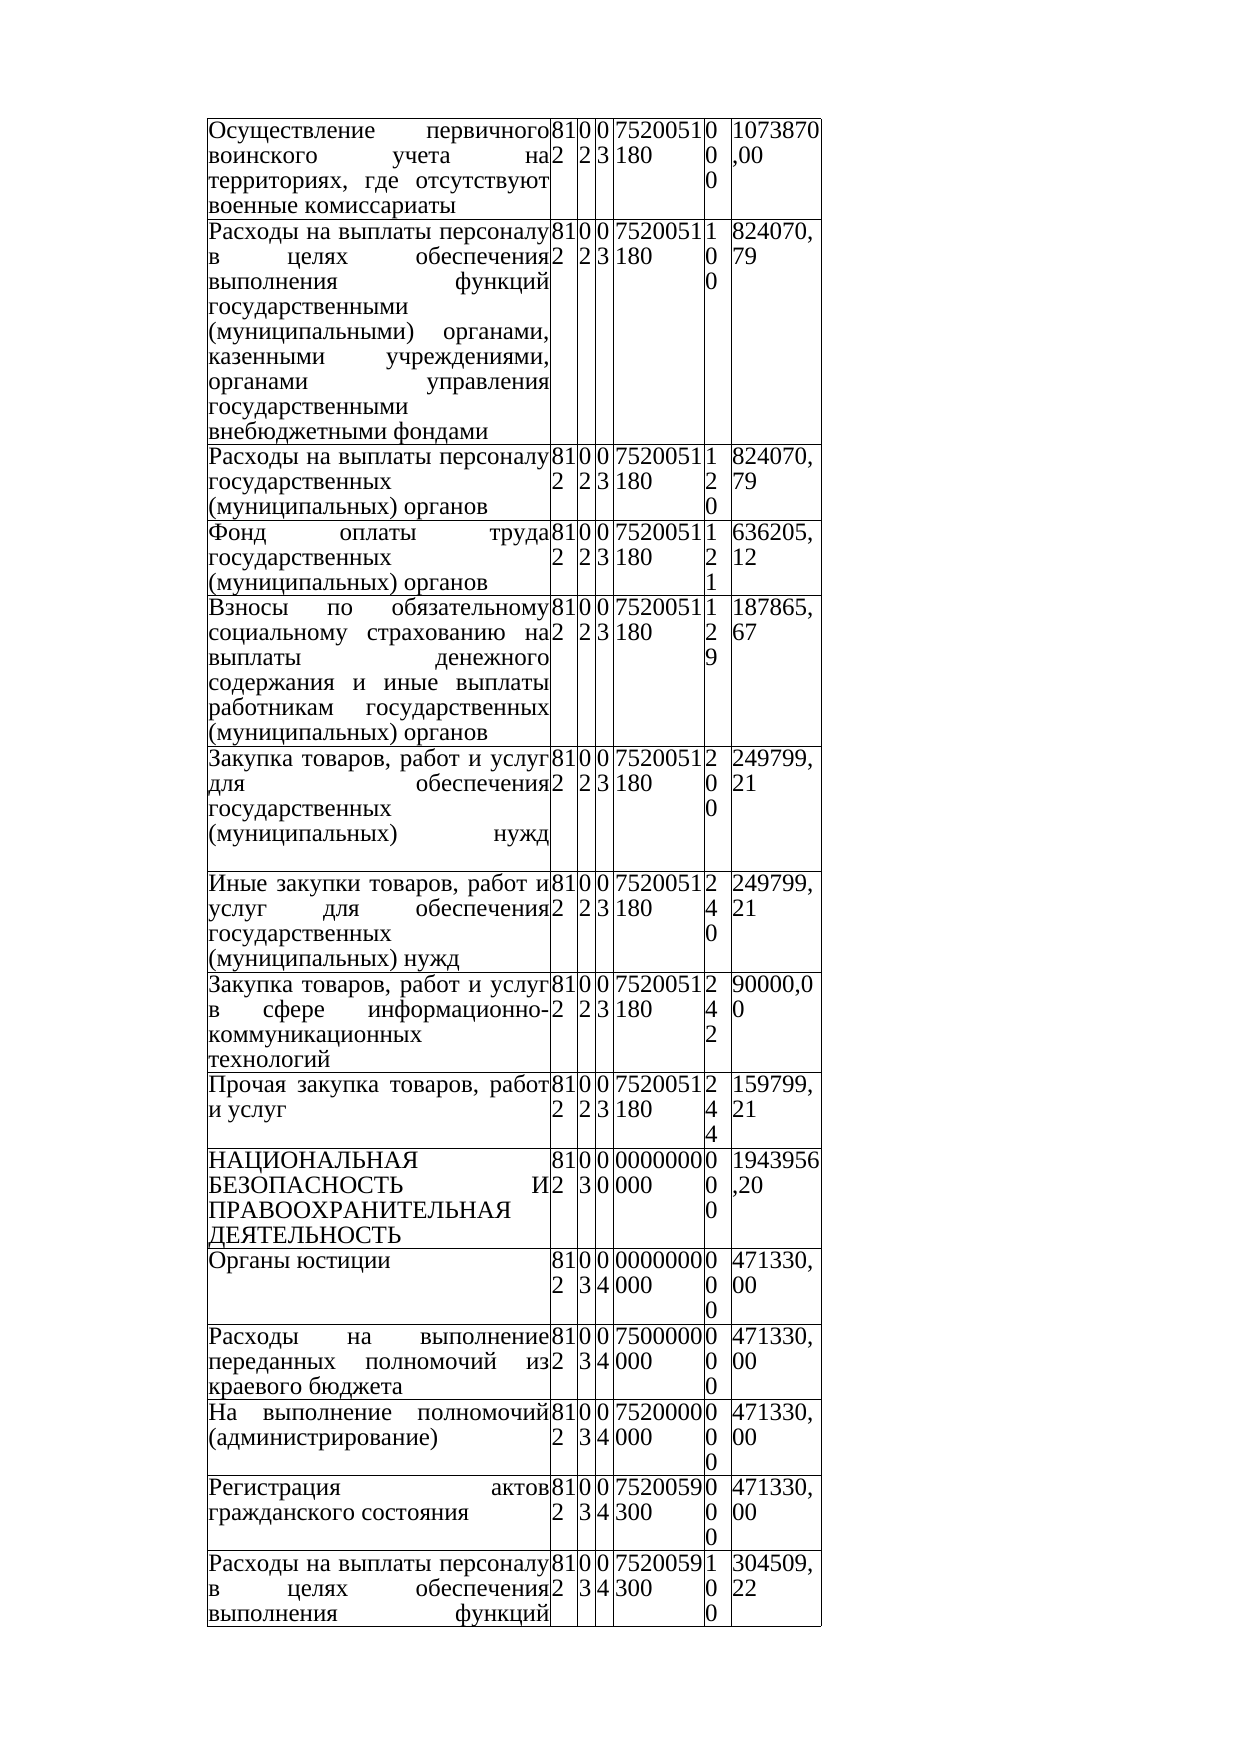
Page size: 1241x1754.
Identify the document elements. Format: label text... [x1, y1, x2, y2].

table_cell 0000000000 [614, 1249, 704, 1324]
table_cell 636205,12 [732, 521, 821, 595]
table_cell 02 [578, 872, 595, 972]
table_cell 812 [551, 1325, 577, 1399]
table_cell 812 [551, 521, 577, 595]
table_cell 03 [596, 596, 613, 746]
table_cell 471330,00 [732, 1325, 821, 1399]
table_cell 249799,21 [732, 747, 821, 871]
table_cell 000 [705, 1325, 731, 1399]
table_cell 824070,79 [732, 445, 821, 520]
table_cell 812 [551, 1551, 577, 1626]
table_cell 812 [551, 747, 577, 871]
table_cell НАЦИОНАЛЬНАЯ БЕЗОПАСНОСТЬ И ПРАВООХРАНИТЕЛЬНАЯ ДЕЯТЕЛЬНОСТЬ [208, 1149, 550, 1248]
table_cell 471330,00 [732, 1476, 821, 1550]
table_cell 02 [578, 747, 595, 871]
table_cell 000 [705, 1249, 731, 1324]
table_cell 159799,21 [732, 1073, 821, 1148]
table_cell Фонд оплаты труда государственных (муниципальных) органов [208, 521, 550, 595]
table_cell 1073870,00 [732, 119, 821, 219]
table_cell 100 [705, 220, 731, 444]
table_cell 7520000000 [614, 1400, 704, 1475]
table_cell 03 [596, 521, 613, 595]
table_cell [208, 1551, 550, 1626]
table_cell Органы юстиции [208, 1249, 550, 1324]
table_cell 03 [596, 445, 613, 520]
table_cell 02 [578, 119, 595, 219]
table_cell 04 [596, 1476, 613, 1550]
table_cell 240 [705, 872, 731, 972]
table_cell 187865,67 [732, 596, 821, 746]
table_cell 824070,79 [732, 220, 821, 444]
table_cell 03 [578, 1400, 595, 1475]
table_cell 812 [551, 220, 577, 444]
table_cell 04 [596, 1551, 613, 1626]
table_cell 000 [705, 1400, 731, 1475]
table_cell 02 [578, 445, 595, 520]
table_cell Прочая закупка товаров, работ и услуг [208, 1073, 550, 1148]
table_cell 03 [578, 1249, 595, 1324]
table_cell 812 [551, 1073, 577, 1148]
table_cell 03 [596, 220, 613, 444]
table_cell 7520059300 [614, 1551, 704, 1626]
table_cell 812 [551, 445, 577, 520]
table_cell 812 [551, 1149, 577, 1248]
table_cell 129 [705, 596, 731, 746]
table_cell Расходы на выполнение переданных полномочий из краевого бюджета [208, 1325, 550, 1399]
table_cell 812 [551, 973, 577, 1072]
table_cell Осуществление первичного воинского учета на территориях, где отсутствуют военные комиссариаты [208, 119, 550, 219]
table_cell Взносы по обязательному социальному страхованию на выплаты денежного содержания и иные выплаты работникам государственных (муниципальных) органов [208, 596, 550, 746]
table_cell 02 [578, 596, 595, 746]
table_cell 7520051180 [614, 521, 704, 595]
table_cell На выполнение полномочий (администрирование) [208, 1400, 550, 1475]
table_cell 7520051180 [614, 220, 704, 444]
table_cell 03 [596, 747, 613, 871]
table_cell 7520051180 [614, 872, 704, 972]
table_cell 03 [578, 1325, 595, 1399]
table_cell 812 [551, 596, 577, 746]
table_cell 7520051180 [614, 445, 704, 520]
table_cell 04 [596, 1249, 613, 1324]
table_cell 244 [705, 1073, 731, 1148]
table_cell 121 [705, 521, 731, 595]
table_cell 03 [578, 1149, 595, 1248]
table_cell 812 [551, 1249, 577, 1324]
table_cell 242 [705, 973, 731, 1072]
table_cell Регистрация актов гражданского состояния [208, 1476, 550, 1550]
table_cell 120 [705, 445, 731, 520]
table_cell 00 [596, 1149, 613, 1248]
table_cell 02 [578, 220, 595, 444]
table_cell 02 [578, 1073, 595, 1148]
table_cell 471330,00 [732, 1400, 821, 1475]
table_cell 03 [596, 872, 613, 972]
table_cell Расходы на выплаты персоналу государственных (муниципальных) органов [208, 445, 550, 520]
table_cell 7520051180 [614, 1073, 704, 1148]
table_cell 812 [551, 1476, 577, 1550]
table_cell 7520051180 [614, 596, 704, 746]
table_cell 7520059300 [614, 1476, 704, 1550]
table_cell 000 [705, 1476, 731, 1550]
table_cell 812 [551, 119, 577, 219]
table_cell Закупка товаров, работ и услуг в сфере информационно-коммуникационных технологий [208, 973, 550, 1072]
table_cell 249799,21 [732, 872, 821, 972]
table_cell 7520051180 [614, 747, 704, 871]
table_cell 02 [578, 521, 595, 595]
table_cell 03 [596, 973, 613, 1072]
table_cell 7500000000 [614, 1325, 704, 1399]
table_cell 04 [596, 1325, 613, 1399]
table_cell 02 [578, 973, 595, 1072]
table_cell 000 [705, 119, 731, 219]
table_cell 7520051180 [614, 973, 704, 1072]
table_cell 100 [705, 1551, 731, 1626]
table_cell 03 [578, 1551, 595, 1626]
table_cell 471330,00 [732, 1249, 821, 1324]
table_cell 0000000000 [614, 1149, 704, 1248]
table_cell Закупка товаров, работ и услуг для обеспечения государственных (муниципальных) нужд [208, 747, 550, 871]
table_cell 1943956,20 [732, 1149, 821, 1248]
table_cell 304509,22 [732, 1551, 821, 1626]
table_cell 03 [596, 119, 613, 219]
table_cell 000 [705, 1149, 731, 1248]
table_cell 200 [705, 747, 731, 871]
table_cell 03 [578, 1476, 595, 1550]
table_cell 03 [596, 1073, 613, 1148]
table_cell 812 [551, 1400, 577, 1475]
table_cell 04 [596, 1400, 613, 1475]
table_cell 7520051180 [614, 119, 704, 219]
table_cell Иные закупки товаров, работ и услуг для обеспечения государственных (муниципальных) нужд [208, 872, 550, 972]
table_cell 812 [551, 872, 577, 972]
table_cell 90000,00 [732, 973, 821, 1072]
